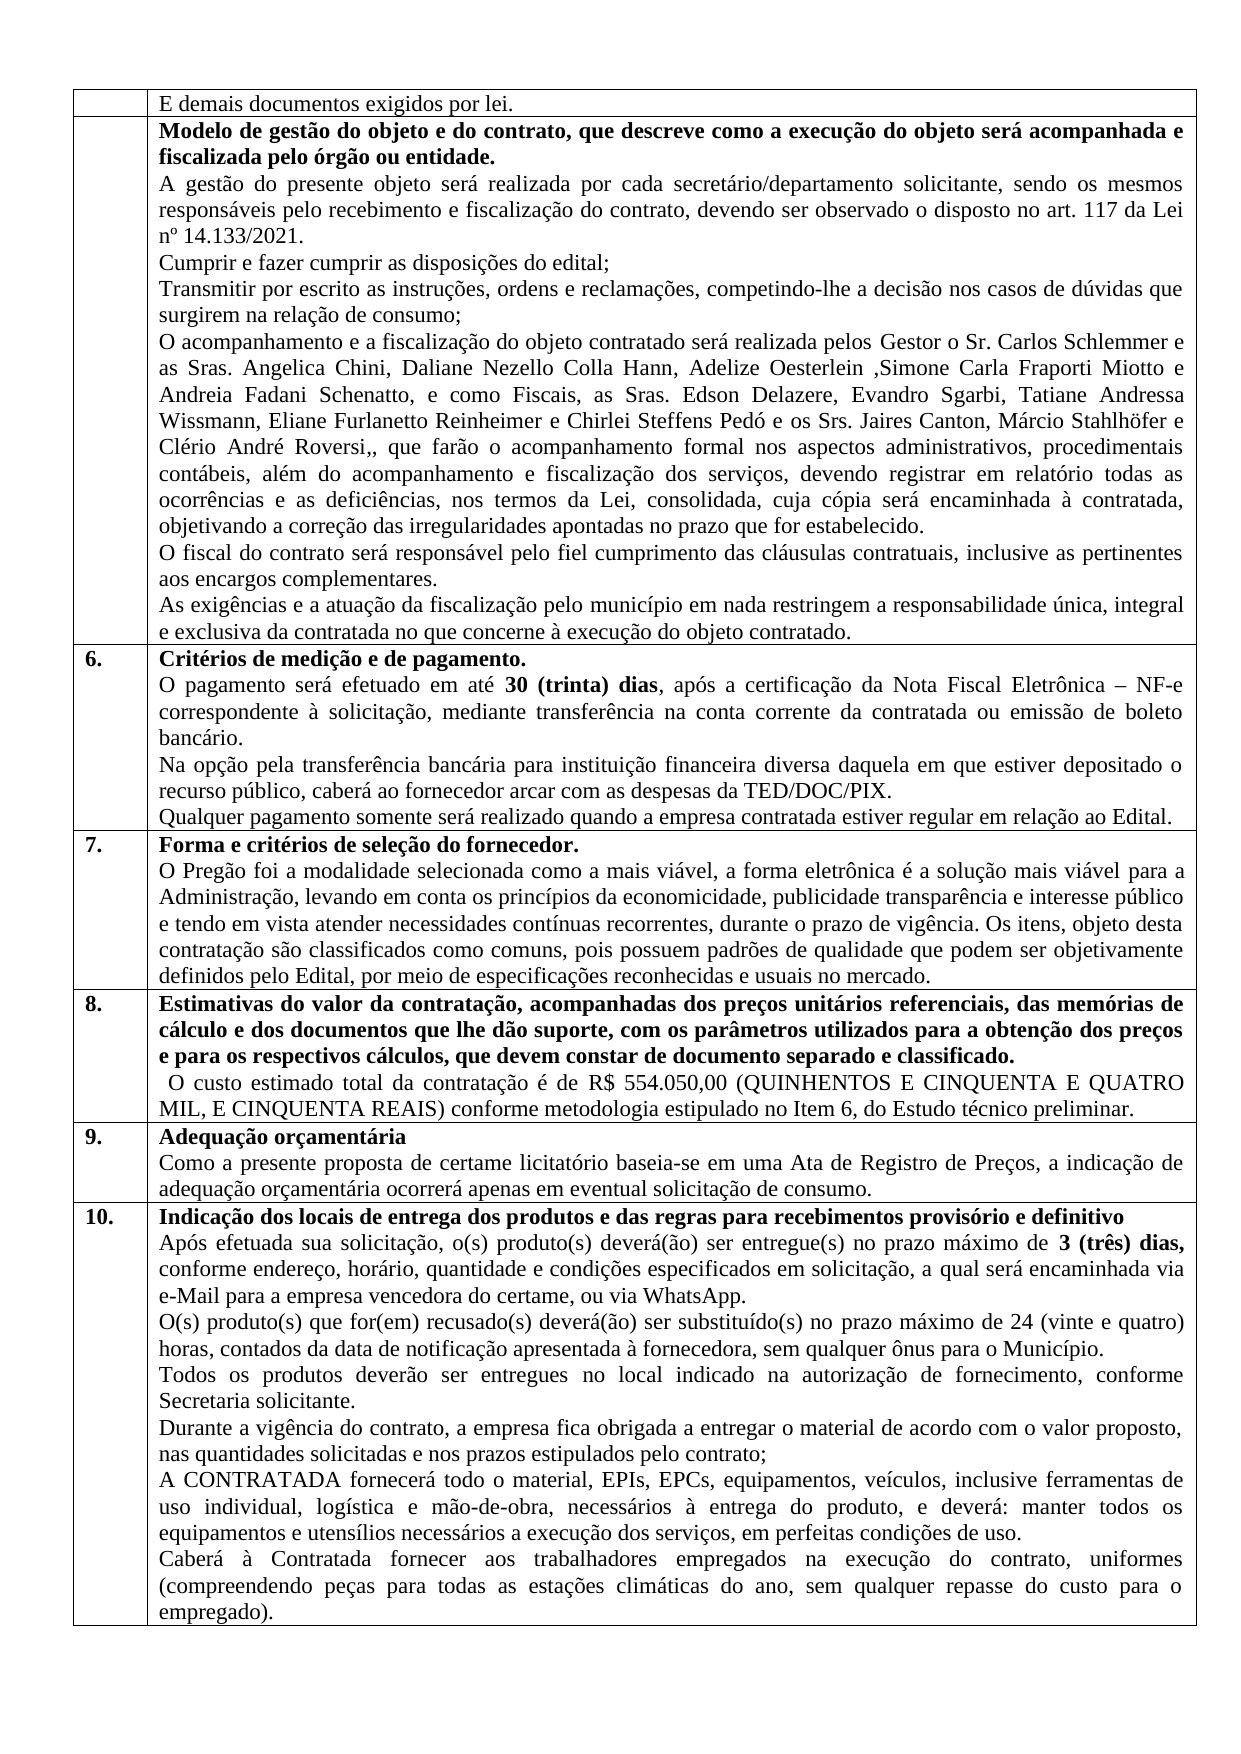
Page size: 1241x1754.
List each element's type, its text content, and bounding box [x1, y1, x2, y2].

table_cell 9. [74, 1123, 147, 1202]
table_cell [74, 117, 147, 644]
table_cell 8. [74, 990, 147, 1122]
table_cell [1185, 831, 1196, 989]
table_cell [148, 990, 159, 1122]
table_cell Critérios de medição e de pagamento. O pagamento será efetuado em até 30 (trinta) dias, após a certificação da Nota Fiscal Eletrônica – NF-e correspondente à solicitação, mediante transferência na conta corrente da contratada ou emissão de boleto bancário. Na opção pela transferência bancária para instituição financeira diversa daquela em que estiver depositado o recurso público, caberá ao fornecedor arcar com as despesas da TED/DOC/PIX. Qualquer pagamento somente será realizado quando a empresa contratada estiver regular em relação ao Edital. [148, 645, 1196, 830]
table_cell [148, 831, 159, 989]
table_cell 5. [74, 90, 147, 116]
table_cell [148, 1203, 1196, 1624]
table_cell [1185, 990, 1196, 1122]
table_cell Modelo de gestão do objeto e do contrato, que descreve como a execução do objeto será acompanhada e fiscalizada pelo órgão ou entidade. A gestão do presente objeto será realizada por cada secretário/departamento solicitante, sendo os mesmos responsáveis pelo recebimento e fiscalização do contrato, devendo ser observado o disposto no art. 117 da Lei nº 14.133/2021. Cumprir e fazer cumprir as disposições do edital; Transmitir por escrito as instruções, ordens e reclamações, competindo-lhe a decisão nos casos de dúvidas que surgirem na relação de consumo; O acompanhamento e a fiscalização do objeto contratado será realizada pelos Gestor o Sr. Carlos Schlemmer e as Sras. Angelica Chini, Daliane Nezello Colla Hann, Adelize Oesterlein ,Simone Carla Fraporti Miotto e Andreia Fadani Schenatto, e como Fiscais, as Sras. Edson Delazere, Evandro Sgarbi, Tatiane Andressa Wissmann, Eliane Furlanetto Reinheimer e Chirlei Steffens Pedó e os Srs. Jaires Canton, Márcio Stahlhöfer e Clério André Roversi,, que farão o acompanhamento formal nos aspectos administrativos, procedimentais contábeis, além do acompanhamento e fiscalização dos serviços, devendo registrar em relatório todas as ocorrências e as deficiências, nos termos da Lei, consolidada, cuja cópia será encaminhada à contratada, objetivando a correção das irregularidades apontadas no prazo que for estabelecido. O fiscal do contrato será responsável pelo fiel cumprimento das cláusulas contratuais, inclusive as pertinentes aos encargos complementares. As exigências e a atuação da fiscalização pelo município em nada restringem a responsabilidade única, integral e exclusiva da contratada no que concerne à execução do objeto contratado. [148, 117, 1196, 644]
table_cell 7. [74, 831, 147, 989]
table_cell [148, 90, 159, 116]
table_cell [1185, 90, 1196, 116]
table_cell Adequação orçamentária Como a presente proposta de certame licitatório baseia-se em uma Ata de Registro de Preços, a indicação de adequação orçamentária ocorrerá apenas em eventual solicitação de consumo. [148, 1123, 1196, 1202]
table_cell 6. [74, 645, 147, 830]
table_cell 10. [74, 1203, 147, 1624]
